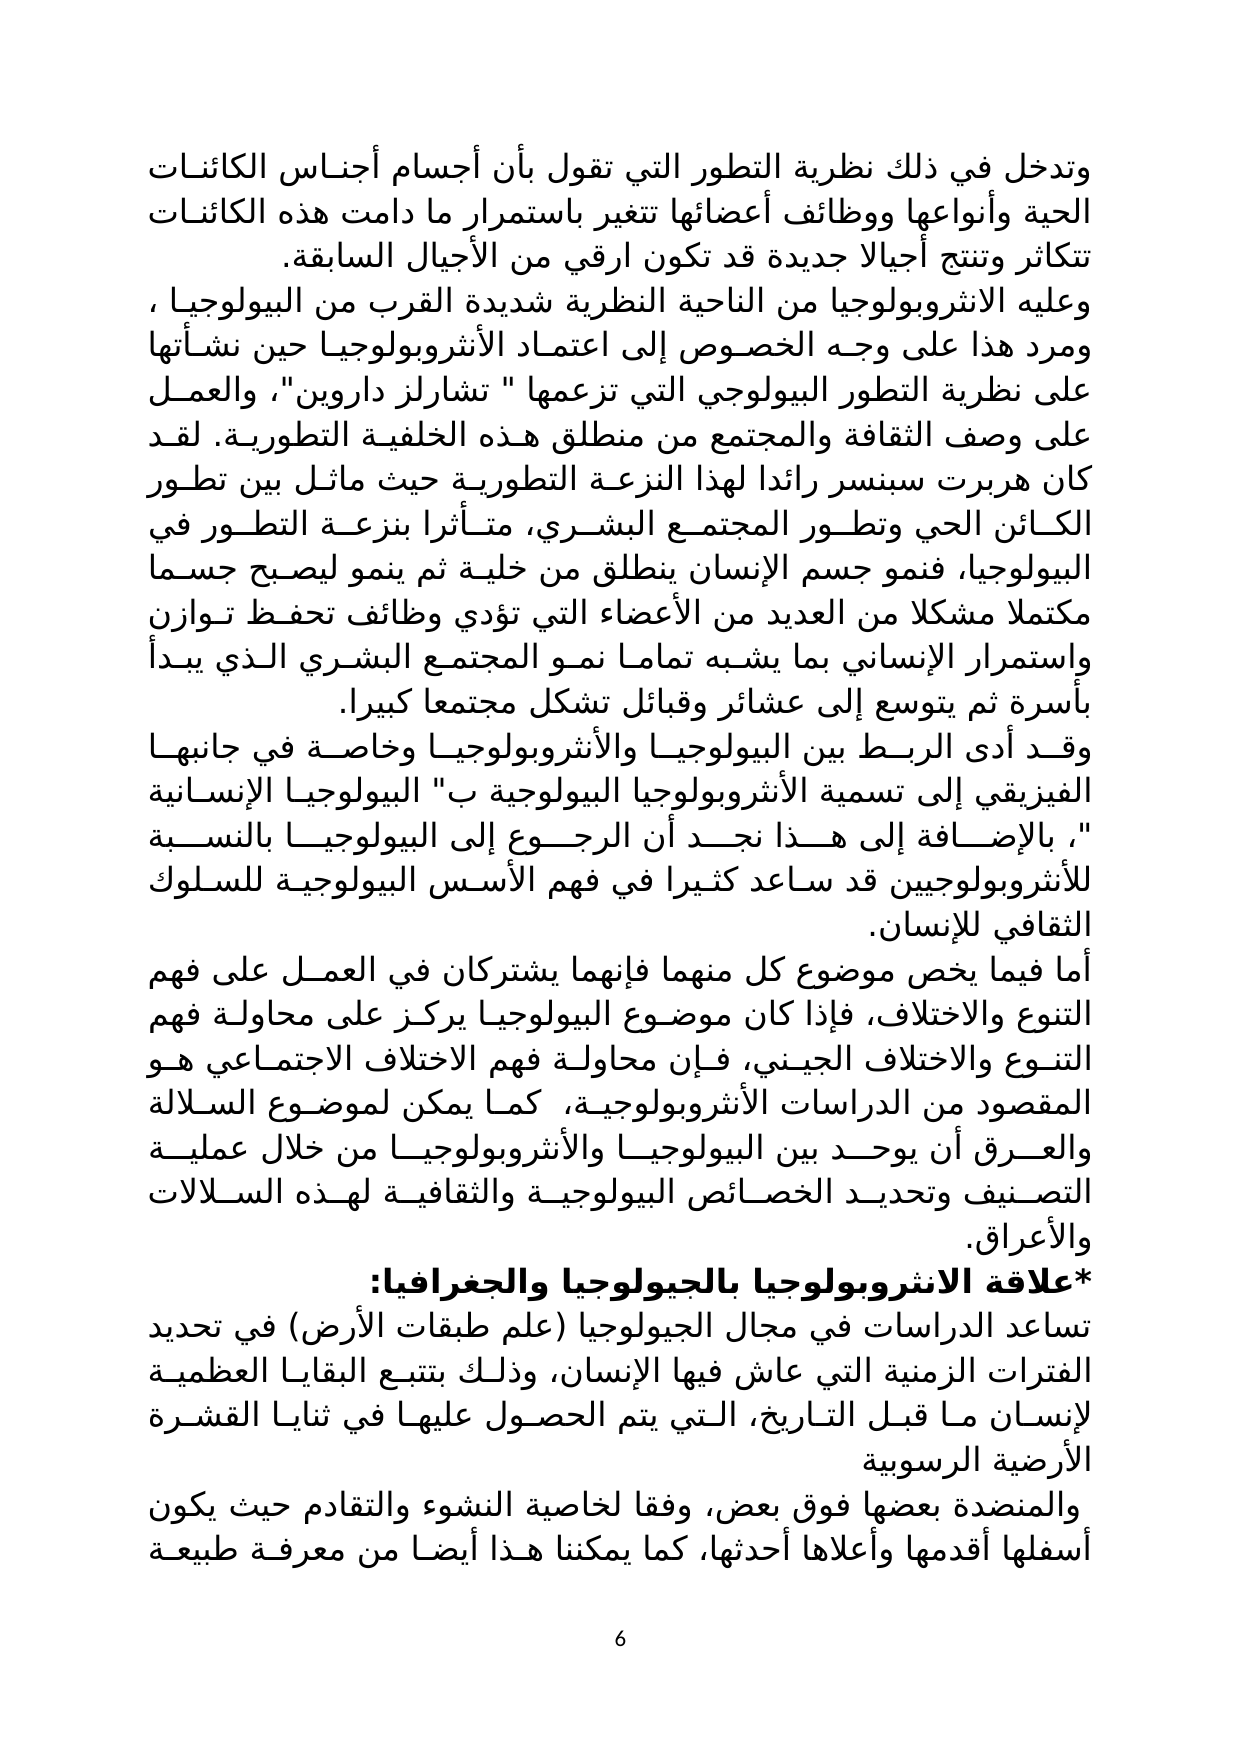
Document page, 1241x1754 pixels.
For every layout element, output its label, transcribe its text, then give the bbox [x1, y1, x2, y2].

text وقد أدى الربط بین البیولوجیا والأنثروبولوجیا وخاصة في جانبها الفیزیقي إلى تسمیة الأنثروبولوجیا البیولوجیة ب" البیولوجیا الإنسانیة "، بالإضافة إلى هذا نجد أن الرجوع إلى البیولوجیا بالنسبة للأنثروبولوجیین قد ساعد كثیرا في فهم الأسس البیولوجیة للسلوك الثقافي للإنسان. [148, 727, 1093, 944]
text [148, 1485, 1093, 1568]
text *علاقة الانثروبولوجيا بالجيولوجيا والجغرافيا: [148, 1262, 1093, 1301]
text تساعد الدراسات في مجال الجیولوجیا (علم طبقات الأرض) في تحدید الفترات الزمنیة التي عاش فیها الإنسان، وذلك بتتبع البقایا العظمیة لإنسان ما قبل التاریخ، التي یتم الحصول علیها في ثنایا القشرة الأرضیة الرسوبیة [148, 1307, 1093, 1479]
text وعليه الانثروبولوجيا من الناحية النظرية شديدة القرب من البيولوجيا ، ومرد هذا على وجه الخصوص إلى اعتماد الأنثروبولوجیا حین نشأتها على نظریة التطور البیولوجي التي تزعمها " تشارلز داروین"، والعمل على وصف الثقافة والمجتمع من منطلق هذه الخلفیة التطوریة. لقد كان هربرت سبنسر رائدا لهذا النزعة التطوریة حیث ماثل بین تطور الكائن الحي وتطور المجتمع البشري، متأثرا بنزعة التطور في البیولوجیا، فنمو جسم الإنسان ینطلق من خلیة ثم ینمو لیصبح جسما مكتملا مشكلا من العدید من الأعضاء التي تؤدي وظائف تحفظ توازن واستمرار الإنساني بما یشبه تماما نمو المجتمع البشري الذي یبدأ بأسرة ثم یتوسع إلى عشائر وقبائل تشكل مجتمعا كبیرا. [148, 281, 1093, 721]
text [148, 148, 1093, 276]
text أما فیما یخص موضوع كل منهما فإنهما یشتركان في العمل على فهم التنوع والاختلاف، فإذا كان موضوع البیولوجیا یركز على محاولة فهم التنوع والاختلاف الجیني، فإن محاولة فهم الاختلاف الاجتماعي هو المقصود من الدراسات الأنثروبولوجیة، كما یمكن لموضوع السلالة والعرق أن یوحد بین البیولوجیا والأنثروبولوجیا من خلال عملیة التصنیف وتحدید الخصائص البیولوجیة والثقافیة لهذه السلالات والأعراق. [148, 950, 1093, 1256]
